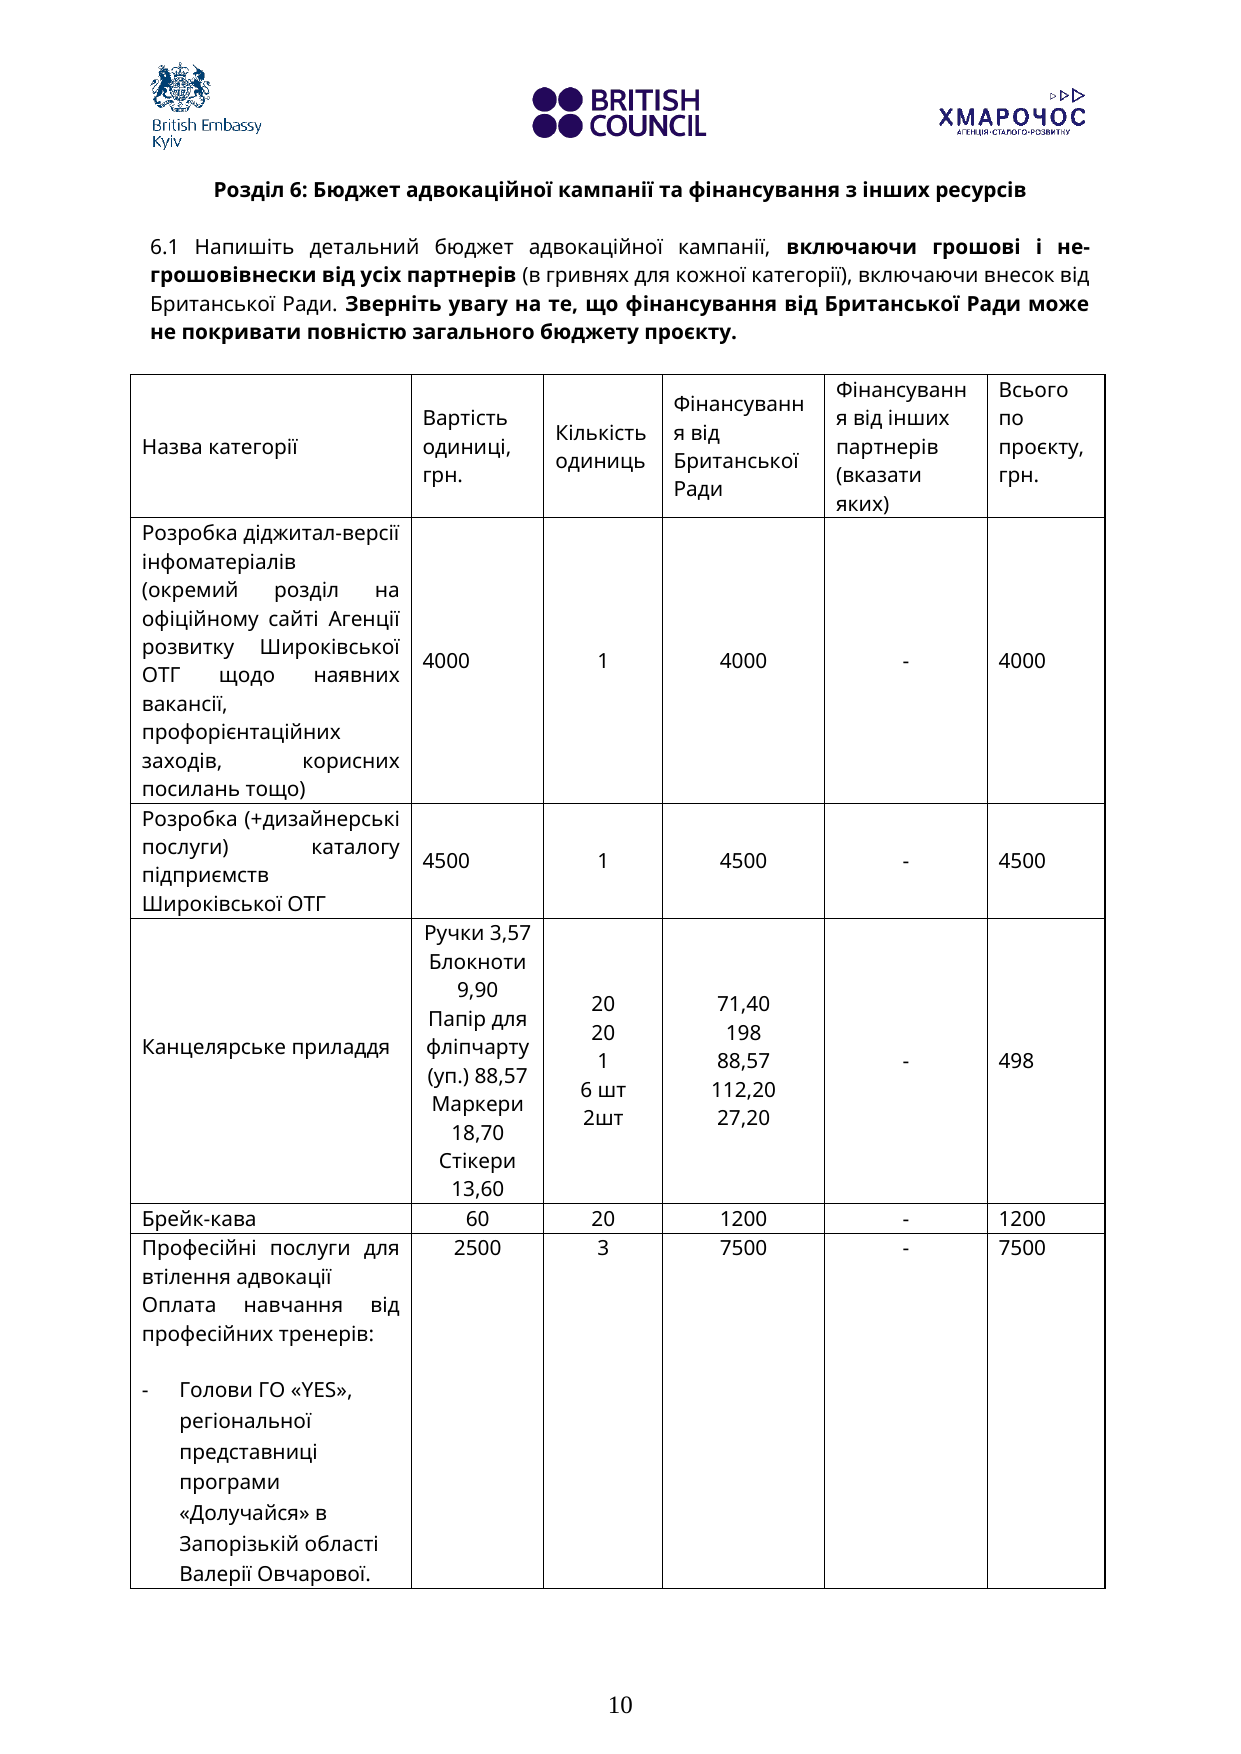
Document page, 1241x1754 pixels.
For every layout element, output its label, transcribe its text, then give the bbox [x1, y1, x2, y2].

table_cell 4000 [663, 518, 824, 803]
text Розділ 6: Бюджет адвокаційної кампанії та фінансування з інших ресурсів [150, 175, 1090, 203]
table_cell - [825, 804, 987, 917]
table_cell Розробка (+дизайнерські послуги) каталогу підприємств Широківської ОТГ [131, 804, 411, 917]
table_cell 1 [544, 518, 662, 803]
table_cell 20 20 1 6 шт 2шт [544, 919, 662, 1203]
table_cell 4500 [988, 804, 1104, 917]
table_cell 4500 [663, 804, 824, 917]
table_cell 4000 [988, 518, 1104, 803]
table_cell 1200 [663, 1204, 824, 1232]
table_cell Брейк-кава [131, 1204, 411, 1232]
picture [150, 62, 262, 150]
table_header Кількість одиниць [544, 375, 662, 517]
text 6.1 Напишіть детальний бюджет адвокаційної кампанії, включаючи грошові і не-грошовівнески від усіх партнерів (в гривнях для кожної категорії), включаючи внесок від Британської Ради. Зверніть увагу на те, що фінансування від Британської Ради може не покривати повністю загального бюджету проєкту. [150, 232, 1090, 346]
table_header Фінансування від інших партнерів (вказати яких) [825, 375, 987, 517]
table_cell - [825, 919, 987, 1203]
table_cell - [825, 518, 987, 803]
table_cell Канцелярське приладдя [131, 919, 411, 1203]
table_cell 60 [412, 1204, 543, 1232]
table_cell - [825, 1204, 987, 1232]
table_cell 1 [544, 804, 662, 917]
table_header Вартість одиниці, грн. [412, 375, 543, 517]
table_cell 4000 [412, 518, 543, 803]
table_cell 7500 [988, 1234, 1104, 1588]
table_header Назва категорії [131, 375, 411, 517]
table_cell 498 [988, 919, 1104, 1203]
table_cell 1200 [988, 1204, 1104, 1232]
picture [532, 87, 707, 138]
table_cell Ручки 3,57 Блокноти 9,90 Папір для фліпчарту (уп.) 88,57 Маркери 18,70 Стікери 13,60 [412, 919, 543, 1203]
table_cell 3 [544, 1234, 662, 1588]
table_cell 4500 [412, 804, 543, 917]
table_cell 7500 [663, 1234, 824, 1588]
picture [917, 58, 1107, 166]
table_header Фінансування від Британської Ради [663, 375, 824, 517]
table_cell Розробка діджитал-версії інфоматеріалів (окремий розділ на офіційному сайті Агенції розвитку Широківської ОТГ щодо наявних вакансії, профорієнтаційних заходів, корисних посилань тощо) [131, 518, 411, 803]
table_cell - [825, 1234, 987, 1588]
table_cell 71,40 198 88,57 112,20 27,20 [663, 919, 824, 1203]
table_header Всього по проєкту, грн. [988, 375, 1104, 517]
table_cell 20 [544, 1204, 662, 1232]
table_cell 2500 [412, 1234, 543, 1588]
